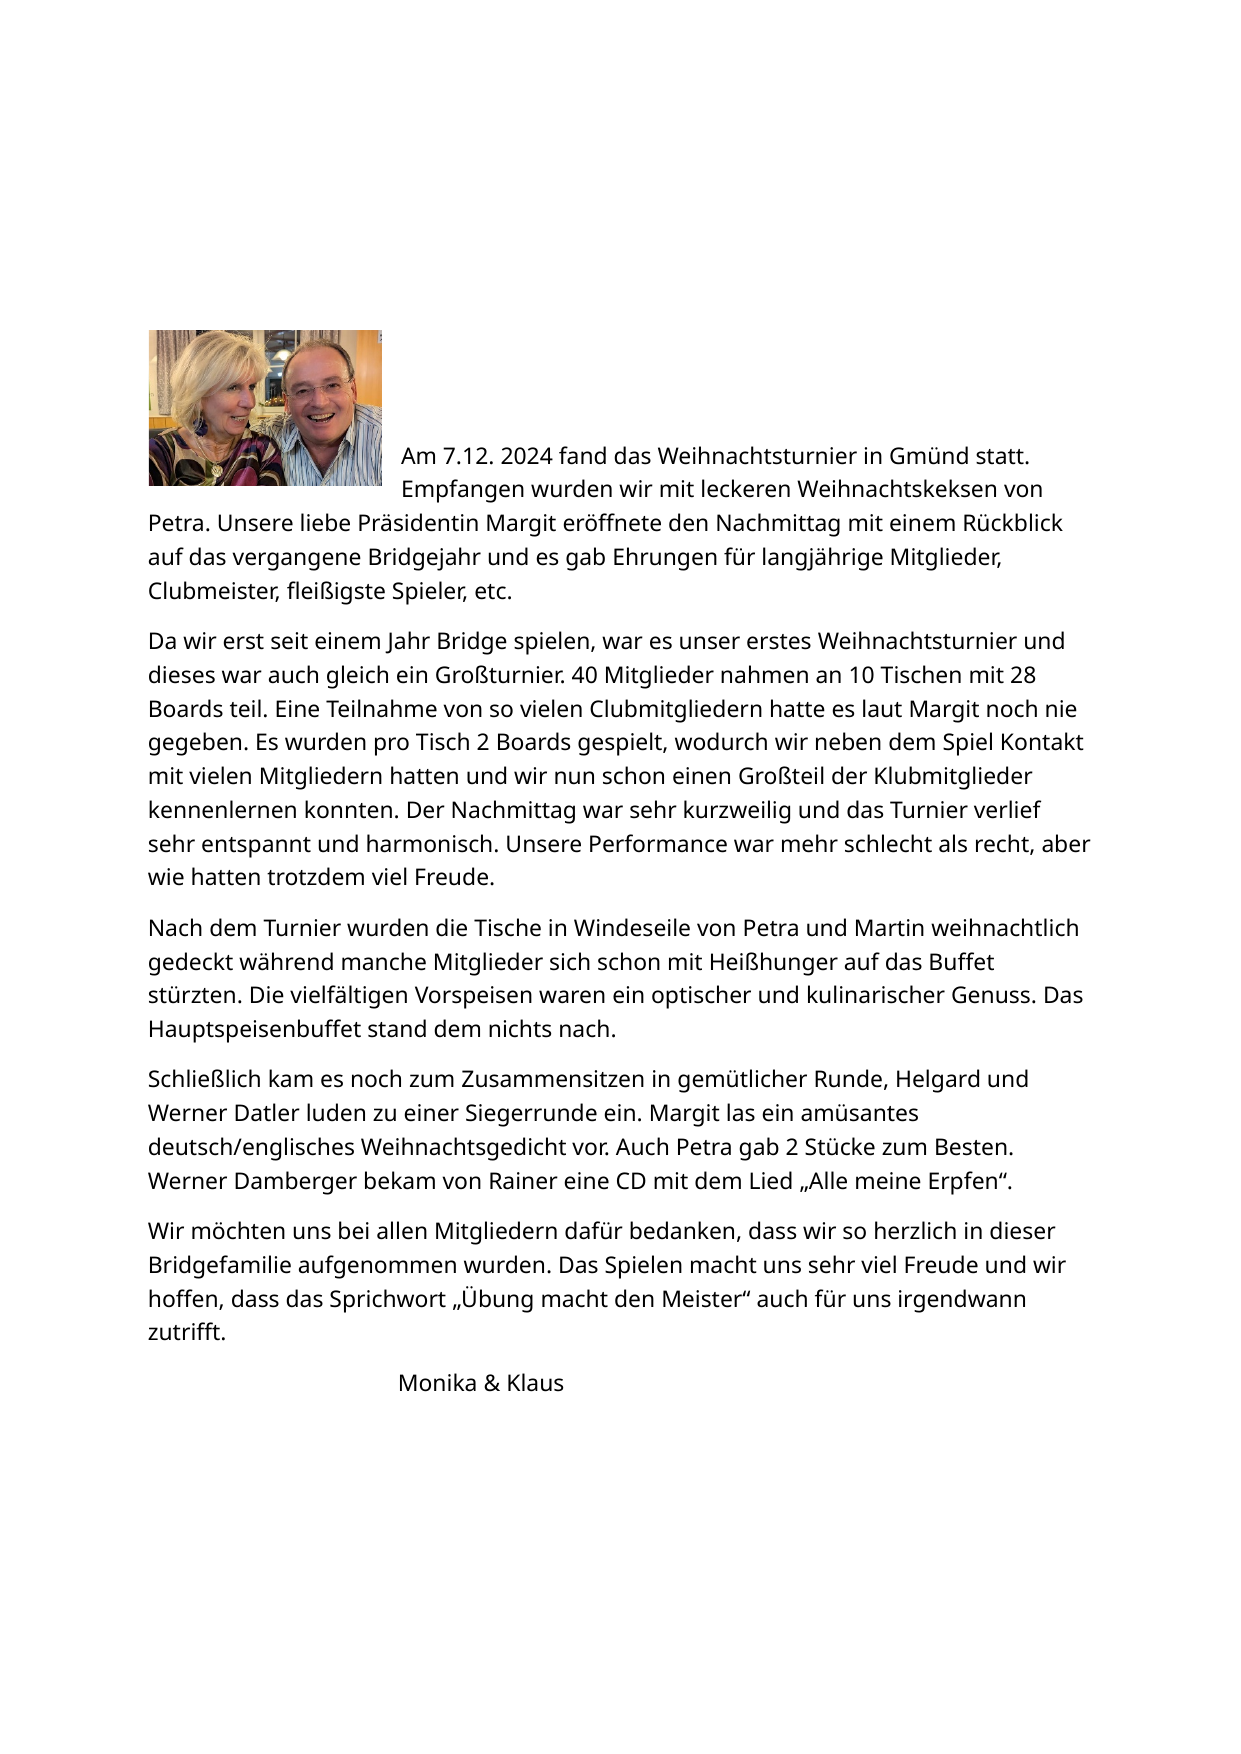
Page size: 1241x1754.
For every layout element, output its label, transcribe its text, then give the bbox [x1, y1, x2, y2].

picture [147, 330, 382, 484]
text Schließlich kam es noch zum Zusammensitzen in gemütlicher Runde, Helgard und Werner Datler luden zu einer Siegerrunde ein. Margit las ein amüsantes deutsch/englisches Weihnachtsgedicht vor. Auch Petra gab 2 Stücke zum Besten. Werner Damberger bekam von Rainer eine CD mit dem Lied „Alle meine Erpfen“. [148, 1063, 1093, 1196]
text Da wir erst seit einem Jahr Bridge spielen, war es unser erstes Weihnachtsturnier und dieses war auch gleich ein Großturnier. 40 Mitglieder nahmen an 10 Tischen mit 28 Boards teil. Eine Teilnahme von so vielen Clubmitgliedern hatte es laut Margit noch nie gegeben. Es wurden pro Tisch 2 Boards gespielt, wodurch wir neben dem Spiel Kontakt mit vielen Mitgliedern hatten und wir nun schon einen Großteil der Klubmitglieder kennenlernen konnten. Der Nachmittag war sehr kurzweilig und das Turnier verlief sehr entspannt und harmonisch. Unsere Performance war mehr schlecht als recht, aber wie hatten trotzdem viel Freude. [148, 625, 1093, 893]
text Wir möchten uns bei allen Mitgliedern dafür bedanken, dass wir so herzlich in dieser Bridgefamilie aufgenommen wurden. Das Spielen macht uns sehr viel Freude und wir hoffen, dass das Sprichwort „Übung macht den Meister“ auch für uns irgendwann zutrifft. [148, 1215, 1093, 1348]
text Monika & Klaus [148, 1367, 1093, 1398]
text Nach dem Turnier wurden die Tische in Windeseile von Petra und Martin weihnachtlich gedeckt während manche Mitglieder sich schon mit Heißhunger auf das Buffet stürzten. Die vielfältigen Vorspeisen waren ein optischer und kulinarischer Genuss. Das Hauptspeisenbuffet stand dem nichts nach. [148, 912, 1093, 1044]
text Am 7.12. 2024 fand das Weihnachtsturnier in Gmünd statt. Empfangen wurden wir mit leckeren Weihnachtskeksen von Petra. Unsere liebe Präsidentin Margit eröffnete den Nachmittag mit einem Rückblick auf das vergangene Bridgejahr und es gab Ehrungen für langjährige Mitglieder, Clubmeister, fleißigste Spieler, etc. [148, 440, 1093, 606]
